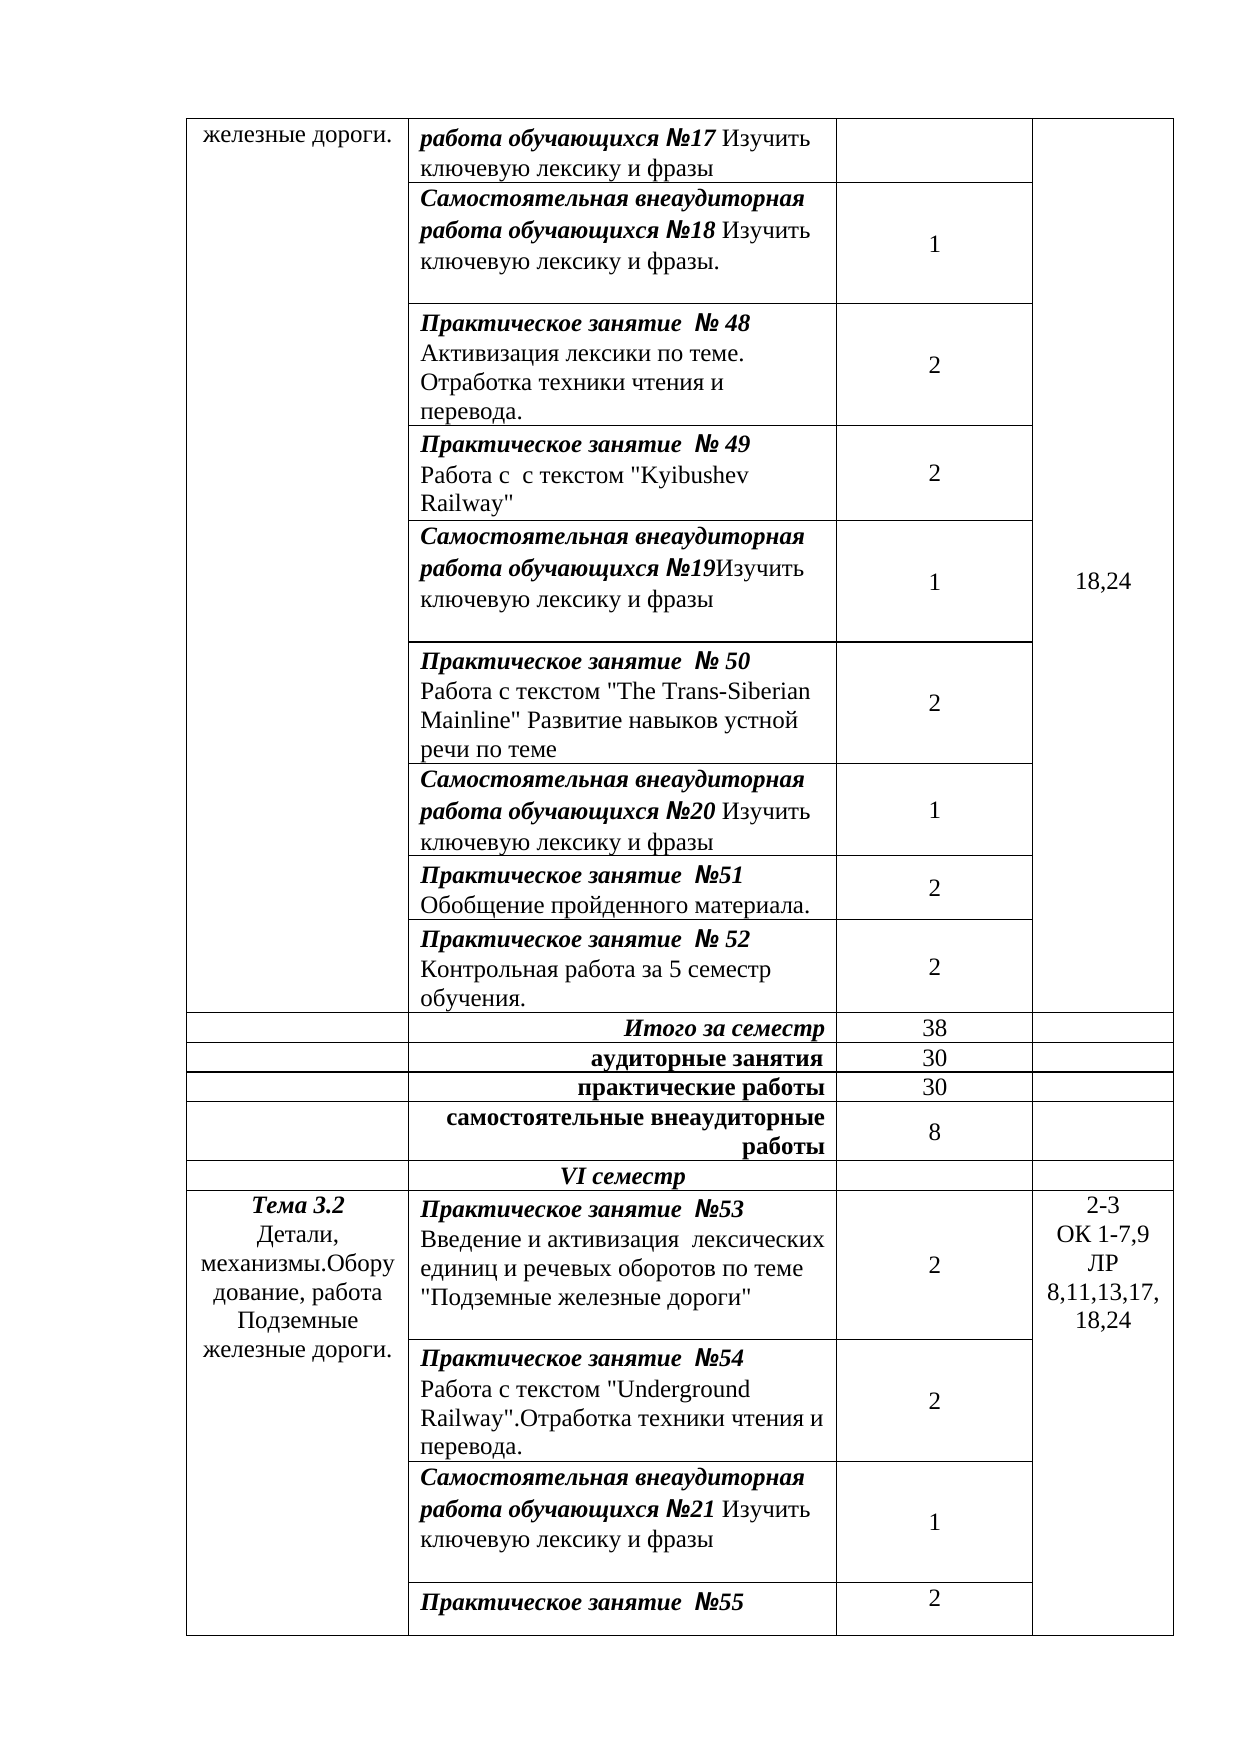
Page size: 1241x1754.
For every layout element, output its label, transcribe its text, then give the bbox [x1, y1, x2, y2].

table_cell Итого за семестр [409, 1013, 836, 1042]
table_cell 2 [837, 643, 1032, 763]
table_cell самостоятельные внеаудиторные работы [409, 1102, 836, 1160]
table_cell 2 [837, 856, 1032, 919]
table_cell аудиторные занятия [409, 1043, 836, 1071]
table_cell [409, 119, 836, 182]
table_cell Практическое занятие № 48 Активизация лексики по теме. Отработка техники чтения и перевода. [409, 304, 836, 425]
table_cell Тема 3.2 Детали, механизмы.Оборудование, работа Подземные железные дороги. [187, 1191, 408, 1635]
table_cell Самостоятельная внеаудиторная работа обучающихся №19Изучить ключевую лексику и фразы [409, 521, 836, 641]
table_cell Практическое занятие № 52 Контрольная работа за 5 семестр обучения. [409, 920, 836, 1012]
table_cell 1 [837, 764, 1032, 855]
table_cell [409, 1583, 836, 1635]
table_cell Практическое занятие № 49 Работа с с текстом "Kyibushev Railway" [409, 426, 836, 520]
table_cell [187, 1043, 408, 1071]
table_cell 1 [837, 521, 1032, 641]
table_cell [837, 1161, 1032, 1189]
table_cell [1033, 1073, 1173, 1101]
table_cell [187, 1102, 408, 1160]
table_cell [187, 1013, 408, 1042]
table_cell Самостоятельная внеаудиторная работа обучающихся №21 Изучить ключевую лексику и фразы [409, 1462, 836, 1582]
table_cell 2 [837, 426, 1032, 520]
table_cell [1033, 1013, 1173, 1042]
table_cell 1 [837, 119, 1032, 182]
table_cell 30 [837, 1073, 1032, 1101]
table_cell [1033, 1043, 1173, 1071]
table_cell [1033, 1102, 1173, 1160]
table_cell Практическое занятие № 50 Работа с текстом "The Trans-Siberian Mainline" Развитие навыков устной речи по теме [409, 643, 836, 763]
table_cell 8 [837, 1102, 1032, 1160]
table_cell 38 [837, 1013, 1032, 1042]
table_cell Самостоятельная внеаудиторная работа обучающихся №20 Изучить ключевую лексику и фразы [409, 764, 836, 855]
table_cell практические работы [409, 1073, 836, 1101]
table_cell 2 [837, 1583, 1032, 1635]
table_cell [187, 1161, 408, 1189]
table_cell Практическое занятие №54 Работа с текстом "Underground Railway".Отработка техники чтения и перевода. [409, 1340, 836, 1461]
table_cell 2 [837, 1340, 1032, 1461]
table_cell 2 [837, 1191, 1032, 1339]
table_cell Самостоятельная внеаудиторная работа обучающихся №18 Изучить ключевую лексику и фразы. [409, 183, 836, 303]
table_cell 1 [837, 1462, 1032, 1582]
table_cell [1033, 1161, 1173, 1189]
table_cell 2-3 ОК 1-7,9 ЛР 8,11,13,17,18,24 [1033, 1191, 1173, 1635]
table_cell VI семестр [409, 1161, 836, 1189]
table_cell 2 [837, 304, 1032, 425]
table_cell 2 [837, 920, 1032, 1012]
table_cell Практическое занятие №53 Введение и активизация лексических единиц и речевых оборотов по теме "Подземные железные дороги" [409, 1191, 836, 1339]
table_cell 1 [837, 183, 1032, 303]
table_cell 30 [837, 1043, 1032, 1071]
table_cell [187, 1073, 408, 1101]
table_cell Практическое занятие №51 Обобщение пройденного материала. [409, 856, 836, 919]
